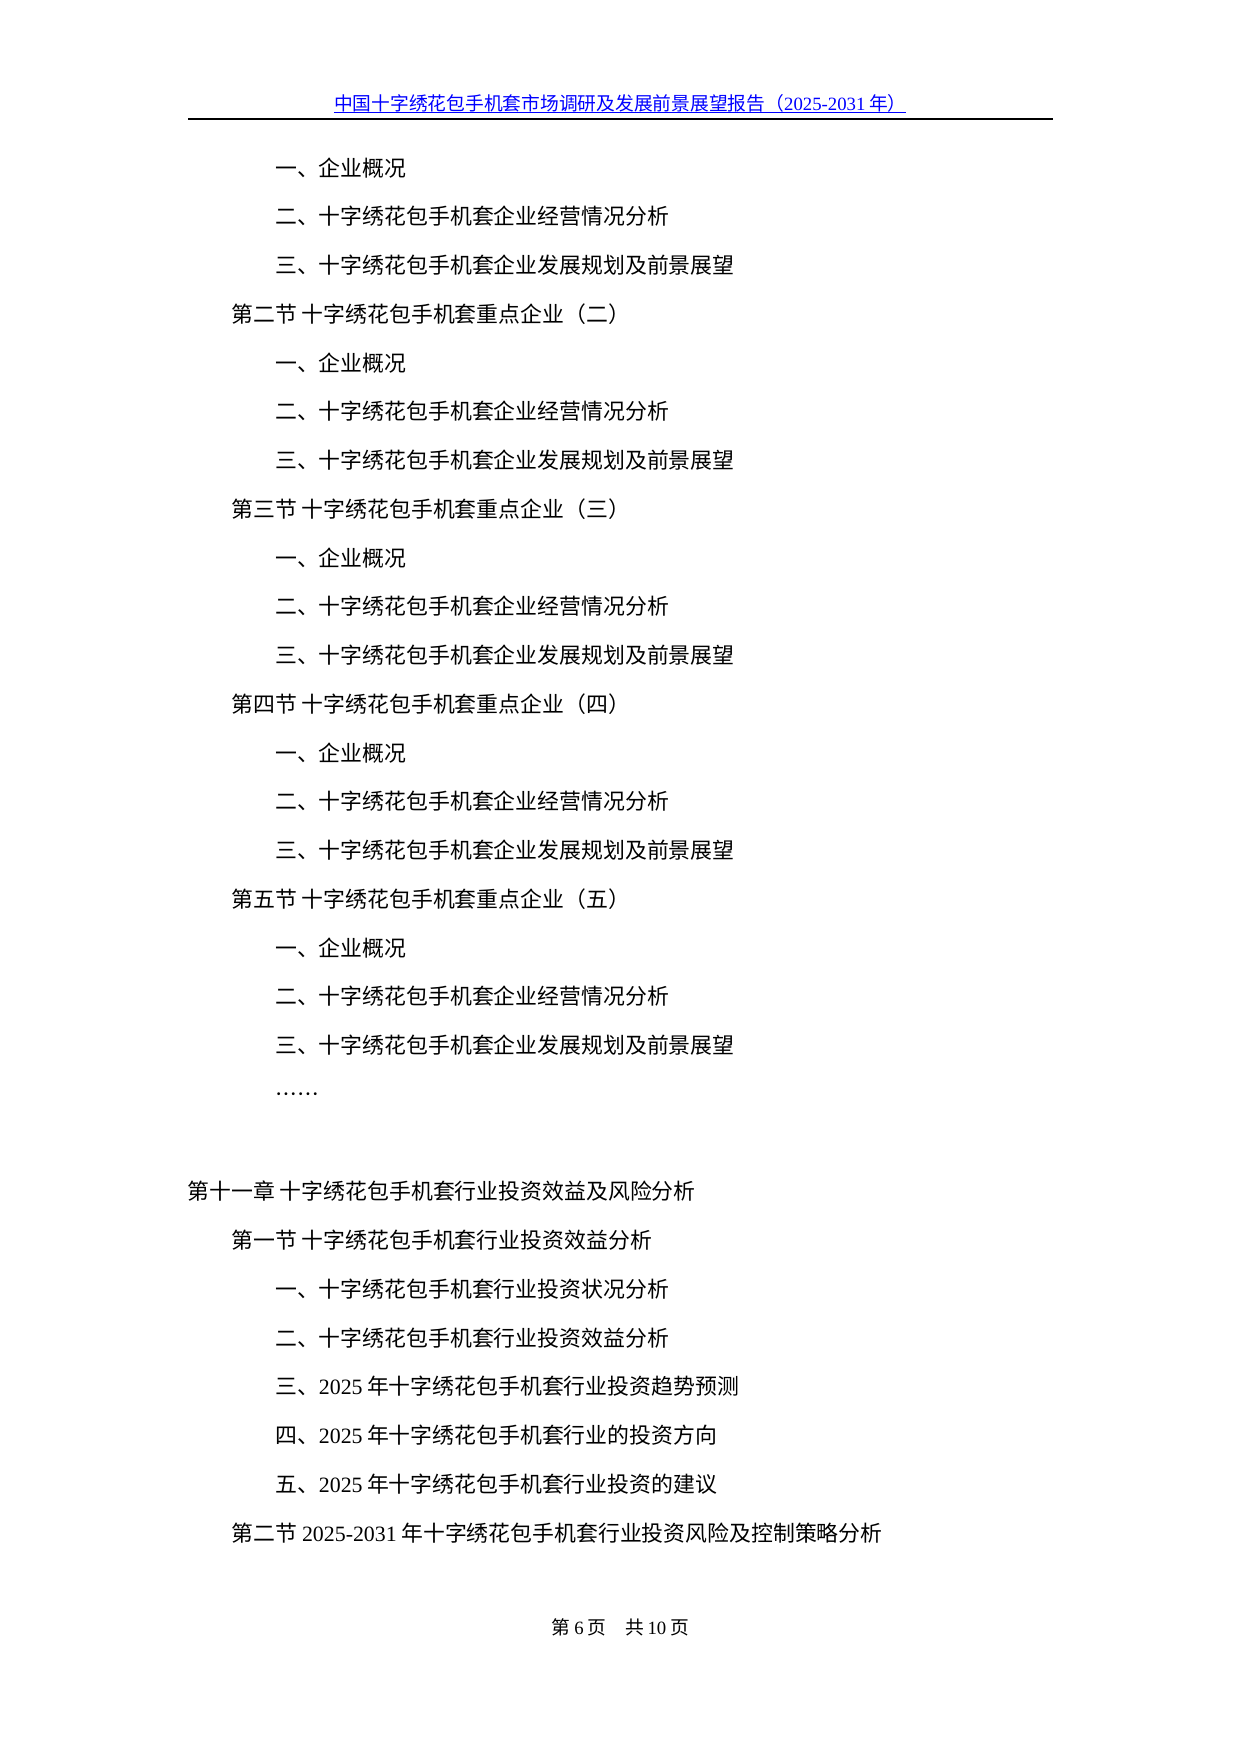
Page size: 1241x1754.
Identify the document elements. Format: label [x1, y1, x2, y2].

text [187, 150, 1053, 1548]
